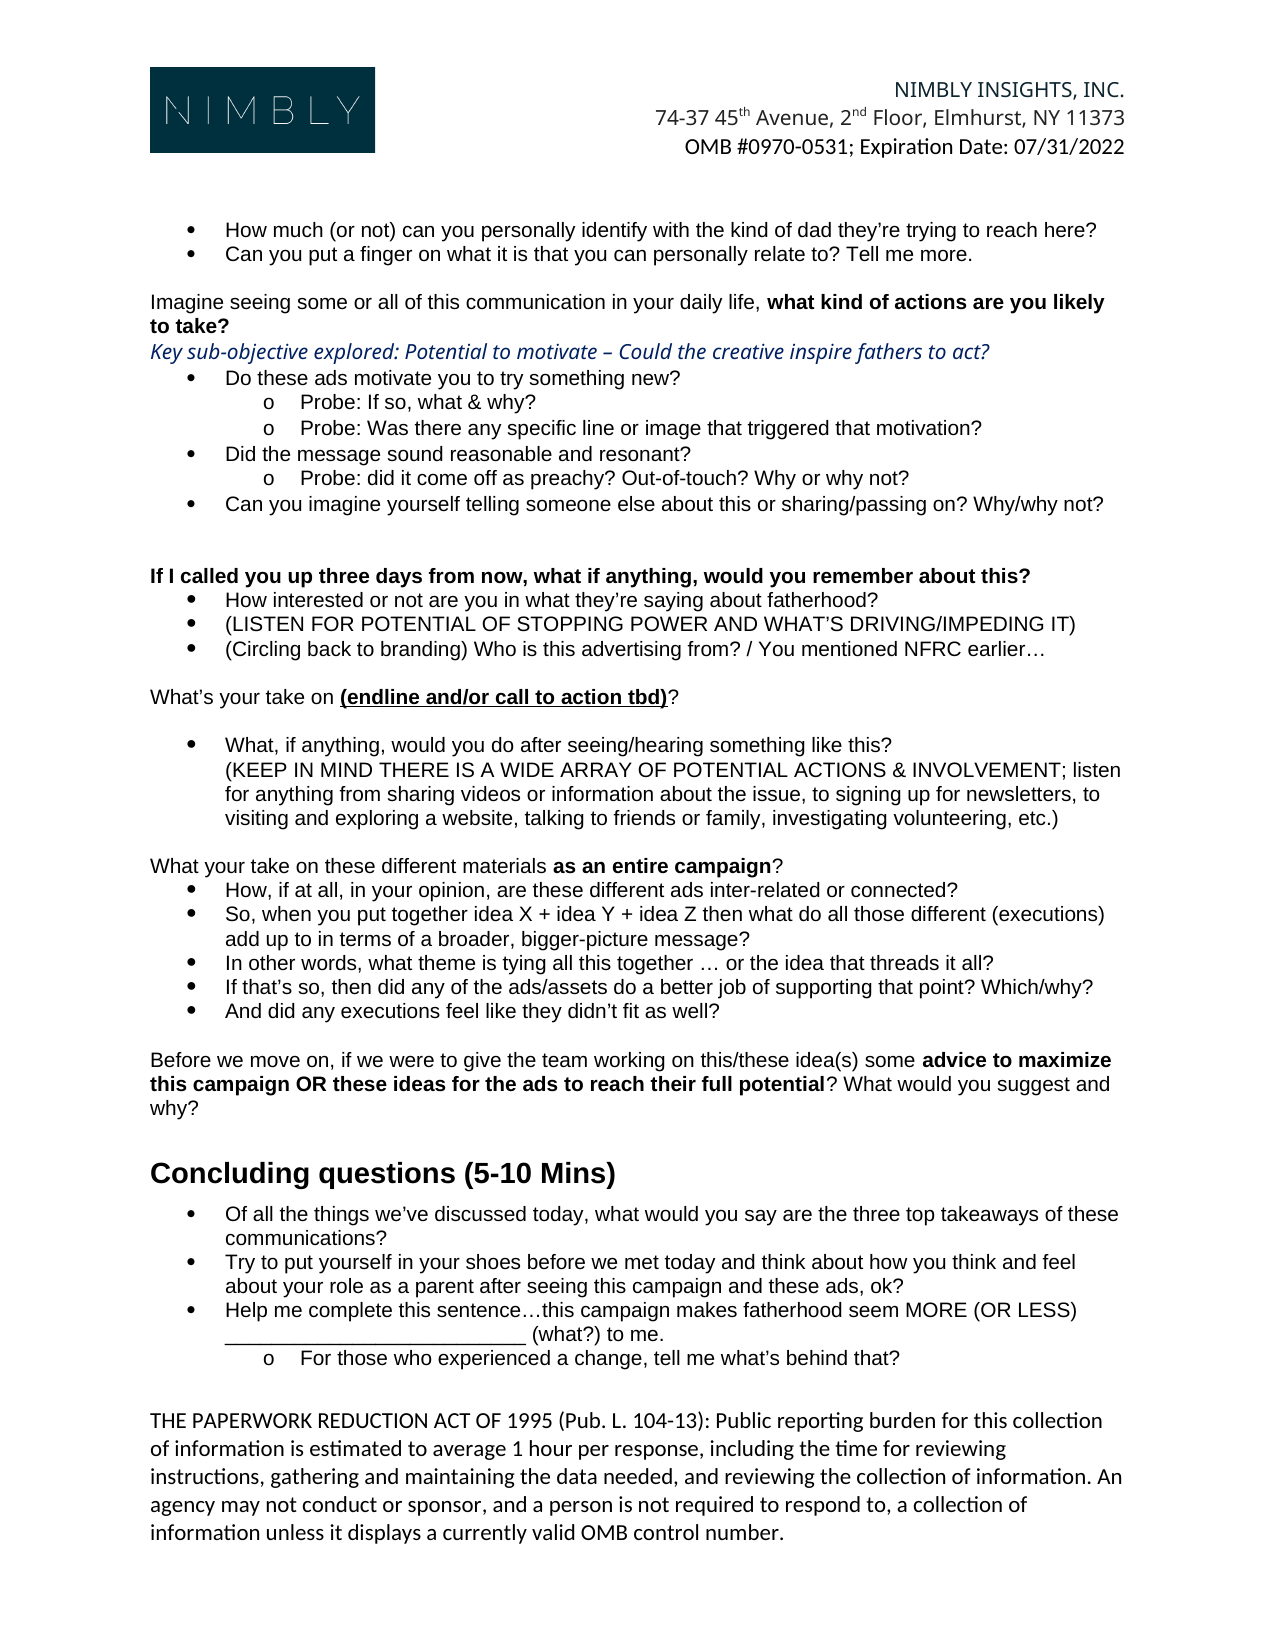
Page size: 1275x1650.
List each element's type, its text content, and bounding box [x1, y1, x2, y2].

text Imagine seeing some or all of this communication in your daily life, what kind of actions are you likely to take? [150, 289, 1125, 337]
list Probe: Was there any specific line or image that triggered that motivation? [262, 416, 1125, 442]
list Help me complete this sentence…this campaign makes fatherhood seem MORE (OR LESS) __________________________ (what?) to me. [187, 1298, 1125, 1346]
list In other words, what theme is tying all this together … or the idea that threads it all? [187, 950, 1125, 975]
list How interested or not are you in what they’re saying about fatherhood? [187, 587, 1125, 612]
list So, when you put together idea X + idea Y + idea Z then what do all those different (executions) add up to in terms of a broader, bigger-picture message? [187, 902, 1125, 950]
list How, if at all, in your opinion, are these different ads inter-related or connected? [187, 877, 1125, 902]
list Did the message sound reasonable and resonant? [187, 442, 1125, 466]
text What your take on these different materials as an entire campaign? [150, 853, 1125, 877]
list (Circling back to branding) Who is this advertising from? / You mentioned NFRC earlier… [187, 636, 1125, 661]
text Before we move on, if we were to give the team working on this/these idea(s) some advice to maximize this campaign OR these ideas for the ads to reach their full potential? What would you suggest and why? [150, 1048, 1125, 1119]
text Key sub-objective explored: Potential to motivate – Could the creative inspire fathers to act? [150, 337, 1125, 366]
list (LISTEN FOR POTENTIAL OF STOPPING POWER AND WHAT’S DRIVING/IMPEDING IT) [187, 612, 1125, 636]
list Probe: If so, what & why? [262, 390, 1125, 416]
list What, if anything, would you do after seeing/hearing something like this? (KEEP IN MIND THERE IS A WIDE ARRAY OF POTENTIAL ACTIONS & INVOLVEMENT; listen for anything from sharing videos or information about the issue, to signing up for newsletters, to visiting and exploring a website, talking to friends or family, investigating volunteering, etc.) [187, 733, 1125, 829]
list Can you imagine yourself telling someone else about this or sharing/passing on? Why/why not? [187, 491, 1125, 516]
list For those who experienced a change, tell me what’s behind that? [262, 1346, 1125, 1372]
list Probe: did it come off as preachy? Out-of-touch? Why or why not? [262, 466, 1125, 491]
list Try to put yourself in your shoes before we met today and think about how you think and feel about your role as a parent after seeing this campaign and these ads, ok? [187, 1250, 1125, 1298]
list Do these ads motivate you to try something new? [187, 366, 1125, 390]
list Of all the things we’ve discussed today, what would you say are the three top takeaways of these communications? [187, 1202, 1125, 1250]
list How much (or not) can you personally identify with the kind of dad they’re trying to reach here? [187, 217, 1125, 241]
text Concluding questions (5-10 Mins) [150, 1156, 1125, 1189]
text What’s your take on (endline and/or call to action tbd)? [150, 685, 1125, 709]
list And did any executions feel like they didn’t fit as well? [187, 999, 1125, 1024]
list If that’s so, then did any of the ads/assets do a better job of supporting that point? Which/why? [187, 975, 1125, 999]
list Can you put a finger on what it is that you can personally relate to? Tell me more. [187, 241, 1125, 266]
text If I called you up three days from now, what if anything, would you remember about this? [150, 563, 1125, 587]
